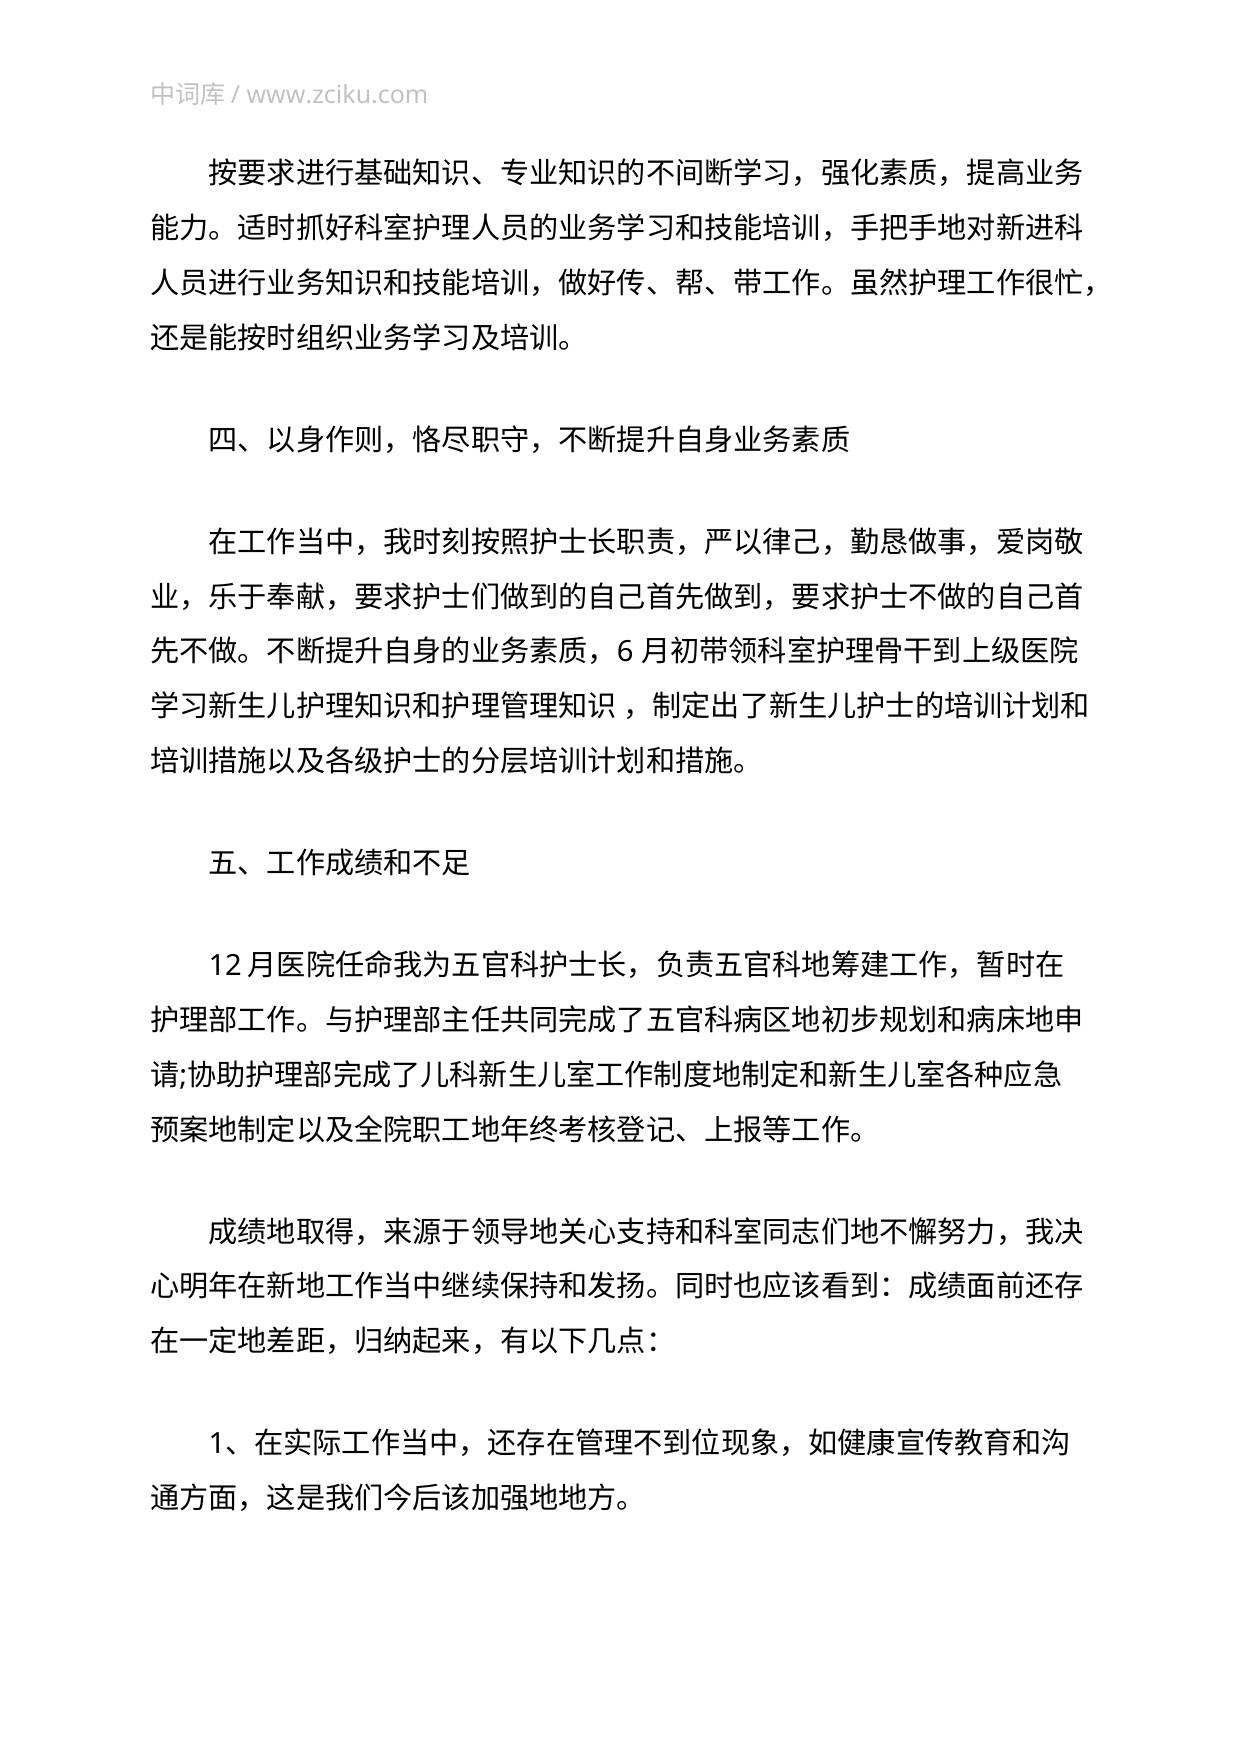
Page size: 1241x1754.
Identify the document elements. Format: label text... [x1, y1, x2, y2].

text 五、工作成绩和不足 [150, 840, 1090, 882]
text 1、在实际工作当中，还存在管理不到位现象，如健康宣传教育和沟通方面，这是我们今后该加强地地方。 [150, 1420, 1090, 1517]
text 按要求进行基础知识、专业知识的不间断学习，强化素质，提高业务能力。适时抓好科室护理人员的业务学习和技能培训，手把手地对新进科人员进行业务知识和技能培训，做好传、帮、带工作。虽然护理工作很忙，还是能按时组织业务学习及培训。 [150, 150, 1090, 357]
text 在工作当中，我时刻按照护士长职责，严以律己，勤恳做事，爱岗敬业，乐于奉献，要求护士们做到的自己首先做到，要求护士不做的自己首先不做。不断提升自身的业务素质，6 月初带领科室护理骨干到上级医院学习新生儿护理知识和护理管理知识 ，制定出了新生儿护士的培训计划和培训措施以及各级护士的分层培训计划和措施。 [150, 518, 1090, 780]
text 12月医院任命我为五官科护士长，负责五官科地筹建工作，暂时在护理部工作。与护理部主任共同完成了五官科病区地初步规划和病床地申请;协助护理部完成了儿科新生儿室工作制度地制定和新生儿室各种应急预案地制定以及全院职工地年终考核登记、上报等工作。 [150, 941, 1090, 1149]
text 成绩地取得，来源于领导地关心支持和科室同志们地不懈努力，我决心明年在新地工作当中继续保持和发扬。同时也应该看到：成绩面前还存在一定地差距，归纳起来，有以下几点： [150, 1208, 1090, 1360]
text 四、以身作则，恪尽职守，不断提升自身业务素质 [150, 416, 1090, 459]
